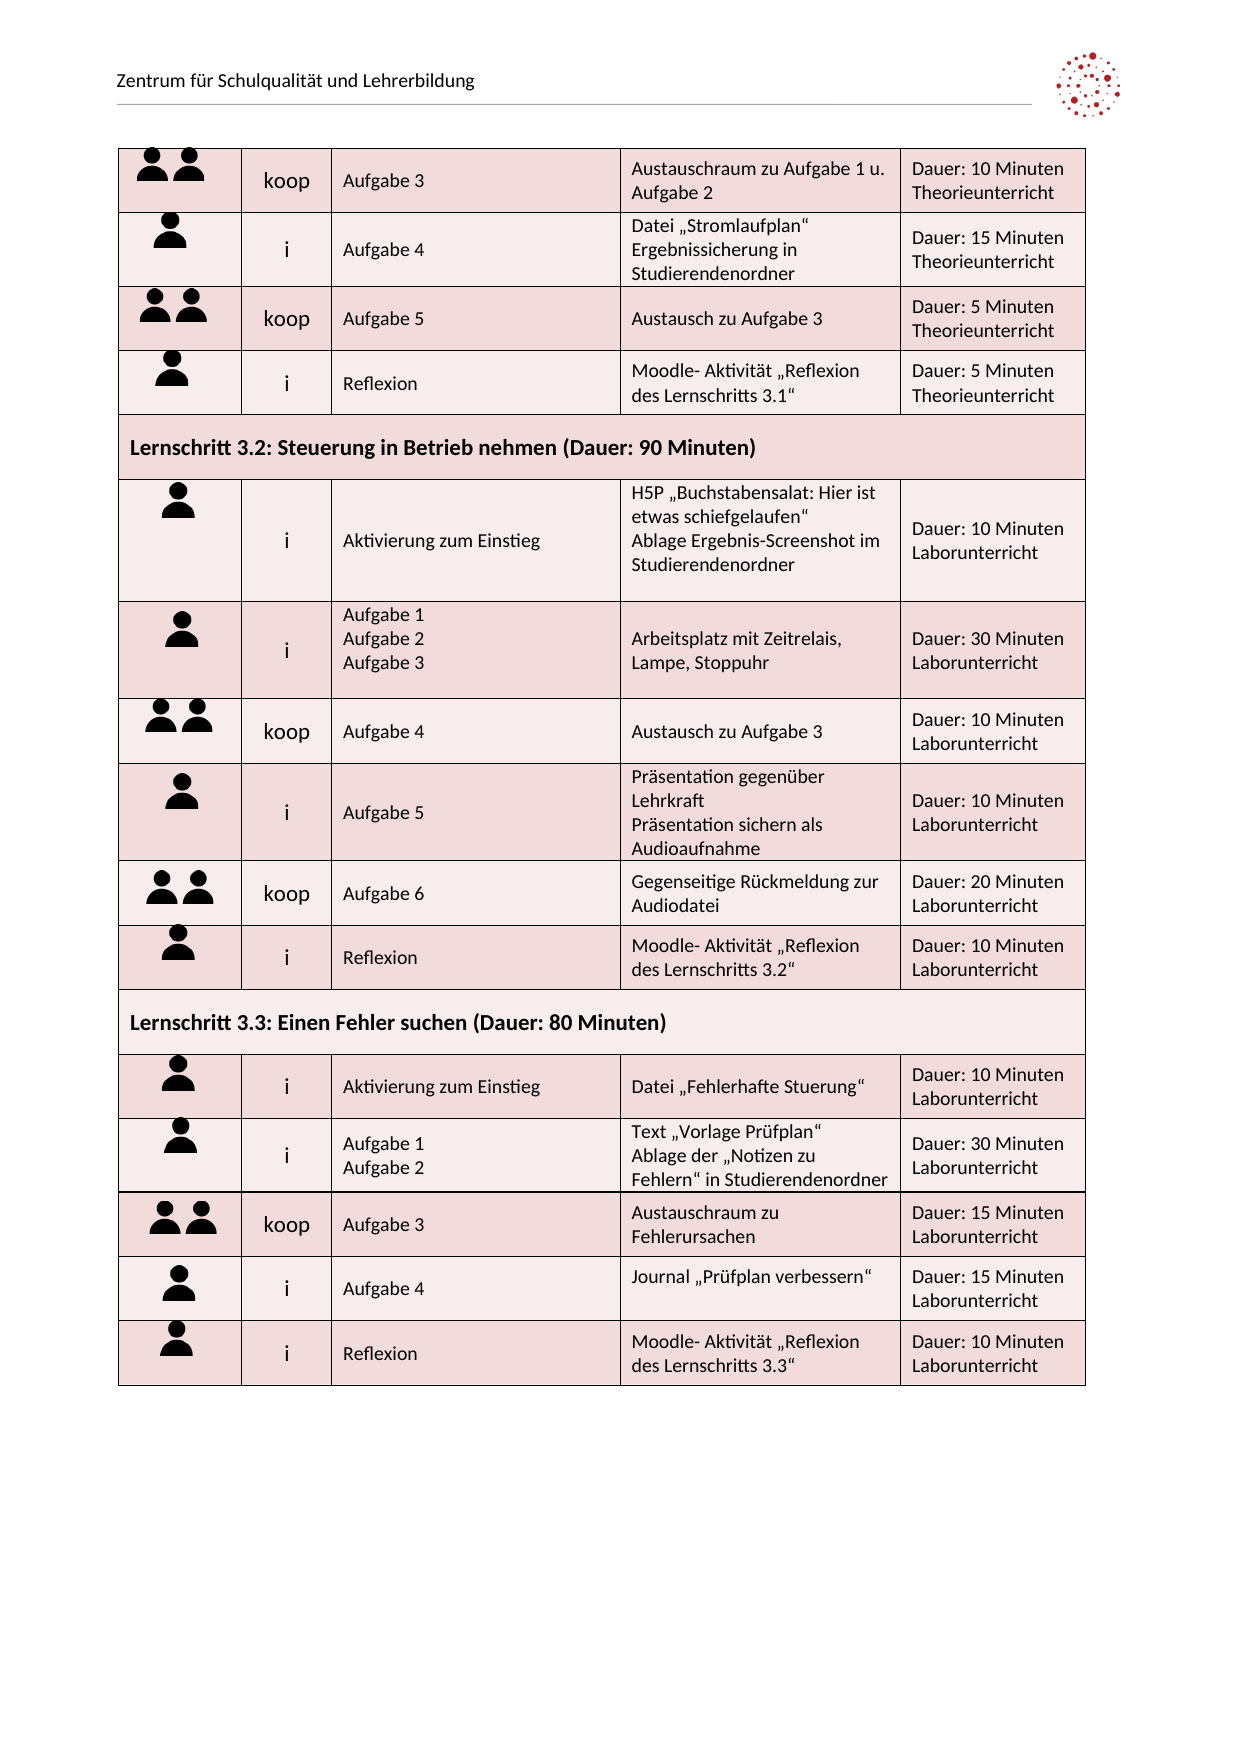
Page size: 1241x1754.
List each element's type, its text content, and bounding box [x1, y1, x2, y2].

table_cell Austauschraum zu Fehlerursachen [621, 1193, 900, 1256]
table_cell i [242, 1055, 331, 1118]
table_cell koop [242, 699, 331, 763]
picture [161, 482, 195, 518]
table_cell Aufgabe 1 Aufgabe 2 Aufgabe 3 [332, 602, 620, 698]
table_cell Dauer: 15 Minuten Laborunterricht [901, 1193, 1085, 1256]
table_cell [119, 1257, 241, 1320]
table_cell Dauer: 10 Minuten Laborunterricht [901, 1055, 1085, 1118]
table_cell Dauer: 10 Minuten Laborunterricht [901, 699, 1085, 763]
table_cell Aufgabe 1 Aufgabe 2 [332, 1119, 620, 1191]
table_cell i [242, 351, 331, 414]
picture [165, 773, 199, 809]
table_cell Austausch zu Aufgabe 3 [621, 287, 900, 350]
picture [164, 1117, 197, 1153]
picture [165, 611, 199, 647]
table_cell [119, 926, 241, 989]
table_cell Aufgabe 3 [332, 1193, 620, 1256]
picture [161, 1055, 195, 1091]
table_cell [119, 149, 241, 212]
table_cell [119, 602, 241, 698]
table_cell Aufgabe 5 [332, 287, 620, 350]
table_cell Aktivierung zum Einstieg [332, 1055, 620, 1118]
table_cell Reflexion [332, 926, 620, 989]
table_cell i [242, 926, 331, 989]
table_cell Dauer: 20 Minuten Laborunterricht [901, 861, 1085, 925]
table_cell Aufgabe 4 [332, 1257, 620, 1320]
picture [155, 350, 189, 386]
table_cell Dauer: 10 Minuten Laborunterricht [901, 480, 1085, 601]
table_cell Aktivierung zum Einstieg [332, 480, 620, 601]
table_cell i [242, 764, 331, 860]
table_cell Präsentation gegenüber Lehrkraft Präsentation sichern als Audioaufnahme [621, 764, 900, 860]
table_cell Gegenseitige Rückmeldung zur Audiodatei [621, 861, 900, 925]
picture [153, 212, 187, 248]
table_cell koop [242, 1193, 331, 1256]
table_cell Dauer: 5 Minuten Theorieunterricht [901, 287, 1085, 350]
table_cell Moodle- Aktivität „Reflexion des Lernschritts 3.1“ [621, 351, 900, 414]
table_cell [119, 480, 241, 601]
table_cell Arbeitsplatz mit Zeitrelais, Lampe, Stoppuhr [621, 602, 900, 698]
table_cell [119, 1055, 241, 1118]
picture [161, 924, 195, 960]
table_cell Austausch zu Aufgabe 3 [621, 699, 900, 763]
picture [139, 288, 207, 322]
table_cell koop [242, 287, 331, 350]
table_cell [119, 1193, 241, 1256]
picture [145, 698, 213, 732]
picture [146, 870, 214, 904]
table_cell H5P „Buchstabensalat: Hier ist etwas schiefgelaufen“ Ablage Ergebnis-Screenshot im Studierendenordner [621, 480, 900, 601]
table_cell Moodle- Aktivität „Reflexion des Lernschritts 3.3“ [621, 1321, 900, 1384]
table_cell i [242, 602, 331, 698]
table_cell Dauer: 15 Minuten Theorieunterricht [901, 213, 1085, 286]
table_cell Moodle- Aktivität „Reflexion des Lernschritts 3.2“ [621, 926, 900, 989]
picture [1055, 48, 1121, 121]
table_cell Aufgabe 4 [332, 699, 620, 763]
table_cell i [242, 1321, 331, 1384]
table_cell [119, 699, 241, 763]
table_cell [119, 861, 241, 925]
table_cell Aufgabe 6 [332, 861, 620, 925]
table_cell Lernschritt 3.3: Einen Fehler suchen (Dauer: 80 Minuten) [119, 990, 1085, 1053]
table_cell Text „Vorlage Prüfplan“ Ablage der „Notizen zu Fehlern“ in Studierendenordner [621, 1119, 900, 1191]
table_cell Dauer: 10 Minuten Laborunterricht [901, 926, 1085, 989]
table_cell [119, 351, 241, 414]
picture [160, 1320, 193, 1356]
table_cell [119, 1321, 241, 1384]
table_cell [119, 213, 241, 286]
picture [137, 147, 205, 181]
table_cell Dauer: 5 Minuten Theorieunterricht [901, 351, 1085, 414]
picture [162, 1265, 196, 1301]
table_cell Reflexion [332, 351, 620, 414]
table_cell koop [242, 861, 331, 925]
table_cell Reflexion [332, 1321, 620, 1384]
table_cell Journal „Prüfplan verbessern“ [621, 1257, 900, 1320]
table_cell Datei „Fehlerhafte Stuerung“ [621, 1055, 900, 1118]
table_cell Dauer: 15 Minuten Laborunterricht [901, 1257, 1085, 1320]
table_cell Austauschraum zu Aufgabe 1 u. Aufgabe 2 [621, 149, 900, 212]
table_cell [119, 764, 241, 860]
table_cell Dauer: 30 Minuten Laborunterricht [901, 602, 1085, 698]
table_cell Aufgabe 3 [332, 149, 620, 212]
table_cell i [242, 1257, 331, 1320]
table_cell i [242, 213, 331, 286]
table_cell Aufgabe 4 [332, 213, 620, 286]
table_cell [119, 1119, 241, 1191]
table_cell Dauer: 10 Minuten Theorieunterricht [901, 149, 1085, 212]
table_cell Dauer: 30 Minuten Laborunterricht [901, 1119, 1085, 1191]
table_cell Aufgabe 5 [332, 764, 620, 860]
picture [149, 1201, 217, 1234]
table_cell Datei „Stromlaufplan“ Ergebnissicherung in Studierendenordner [621, 213, 900, 286]
table_cell i [242, 480, 331, 601]
table_cell [119, 287, 241, 350]
table_cell Dauer: 10 Minuten Laborunterricht [901, 764, 1085, 860]
table_cell koop [242, 149, 331, 212]
table_cell Lernschritt 3.2: Steuerung in Betrieb nehmen (Dauer: 90 Minuten) [119, 415, 1085, 479]
table_cell Dauer: 10 Minuten Laborunterricht [901, 1321, 1085, 1384]
table_cell i [242, 1119, 331, 1191]
